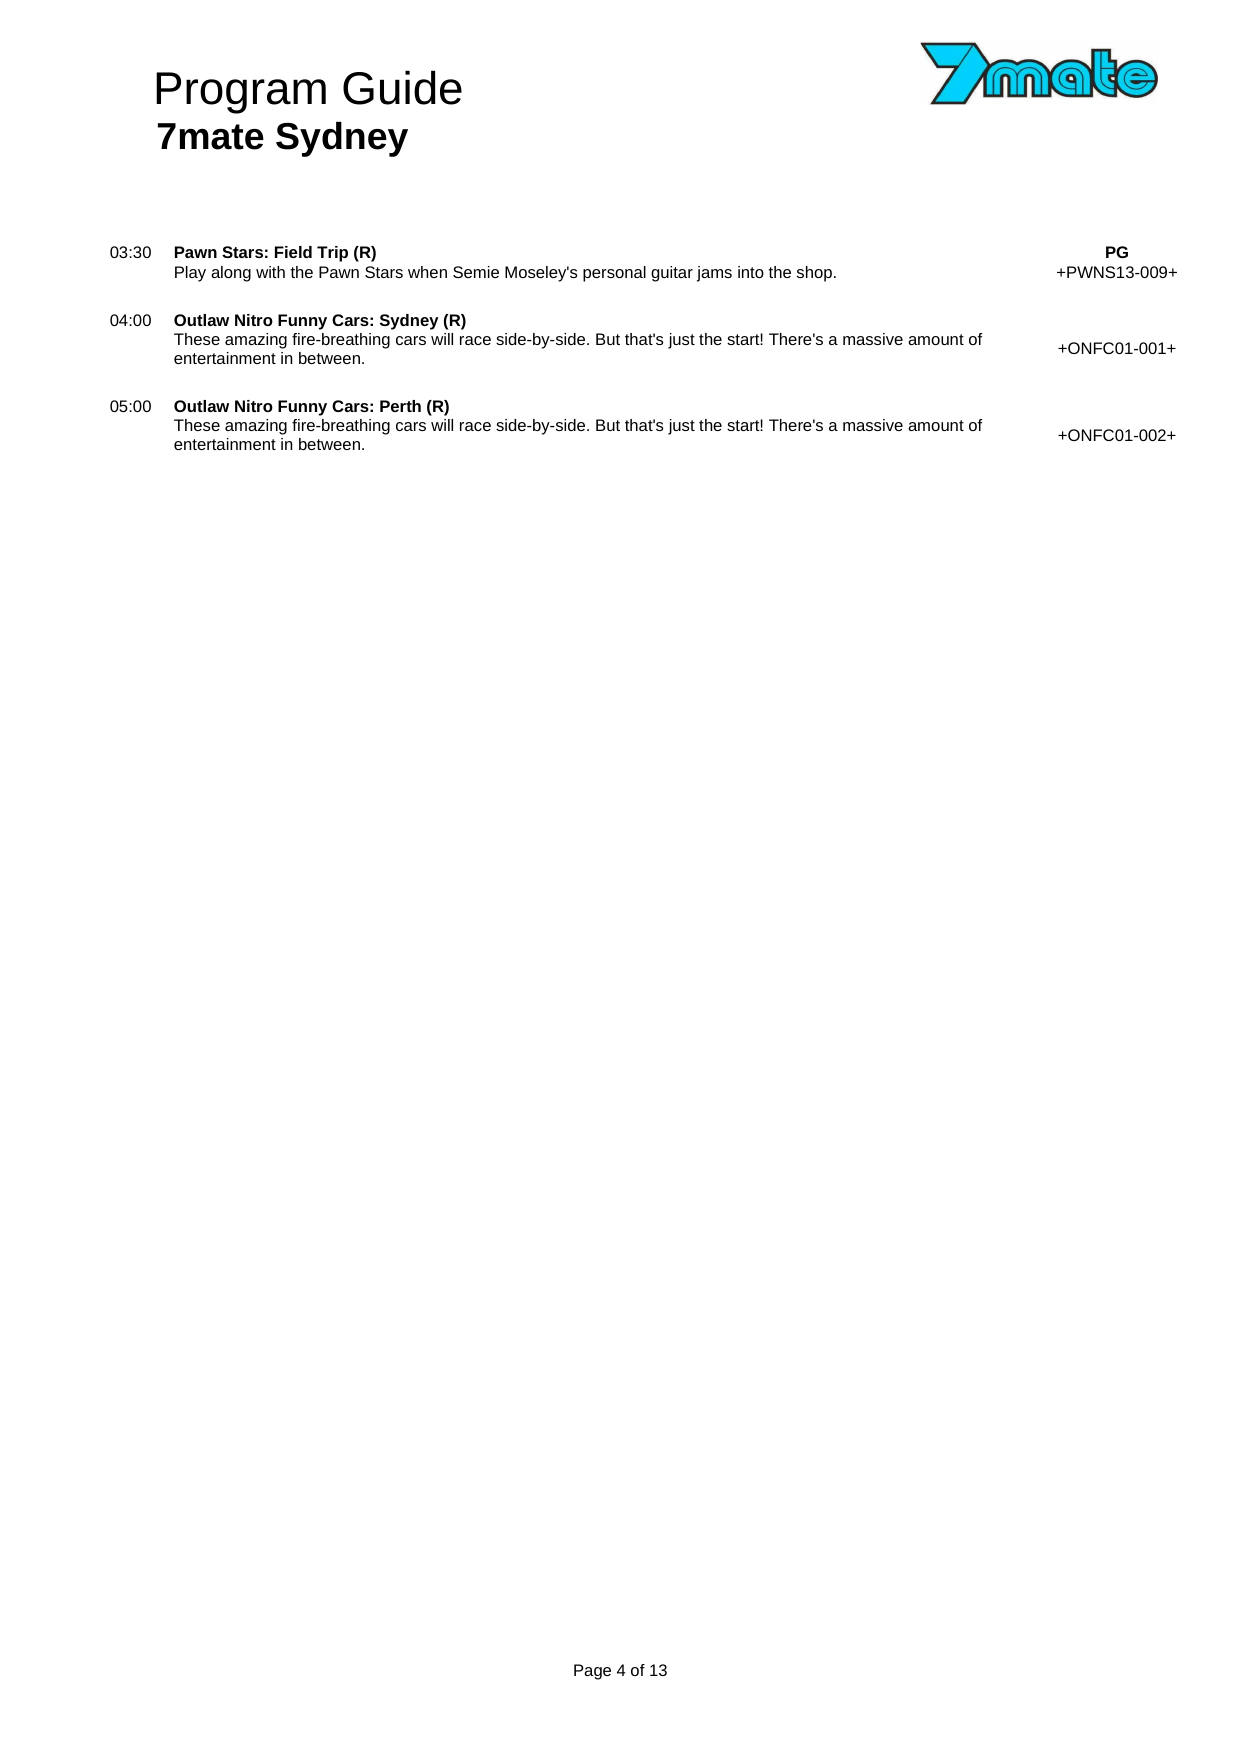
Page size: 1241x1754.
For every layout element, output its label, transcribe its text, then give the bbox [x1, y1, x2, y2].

table_header Outlaw Nitro Funny Cars: Perth (R) These amazing fire-breathing cars will race side-by-side. But that's just the start! There's a massive amount of entertainment in between. [163, 397, 1033, 454]
table_header +ONFC01-001+ [1034, 310, 1200, 368]
table_header PG +PWNS13-009+ [1034, 243, 1200, 282]
table_header 05:00 [63, 397, 162, 454]
table_header Pawn Stars: Field Trip (R) Play along with the Pawn Stars when Semie Moseley's personal guitar jams into the shop. [163, 243, 1033, 282]
table_header +ONFC01-002+ [1034, 397, 1200, 454]
table_header Outlaw Nitro Funny Cars: Sydney (R) These amazing fire-breathing cars will race side-by-side. But that's just the start! There's a massive amount of entertainment in between. [163, 310, 1033, 368]
table_header 03:30 [63, 243, 162, 282]
table_header 04:00 [63, 310, 162, 368]
picture [920, 41, 1159, 105]
